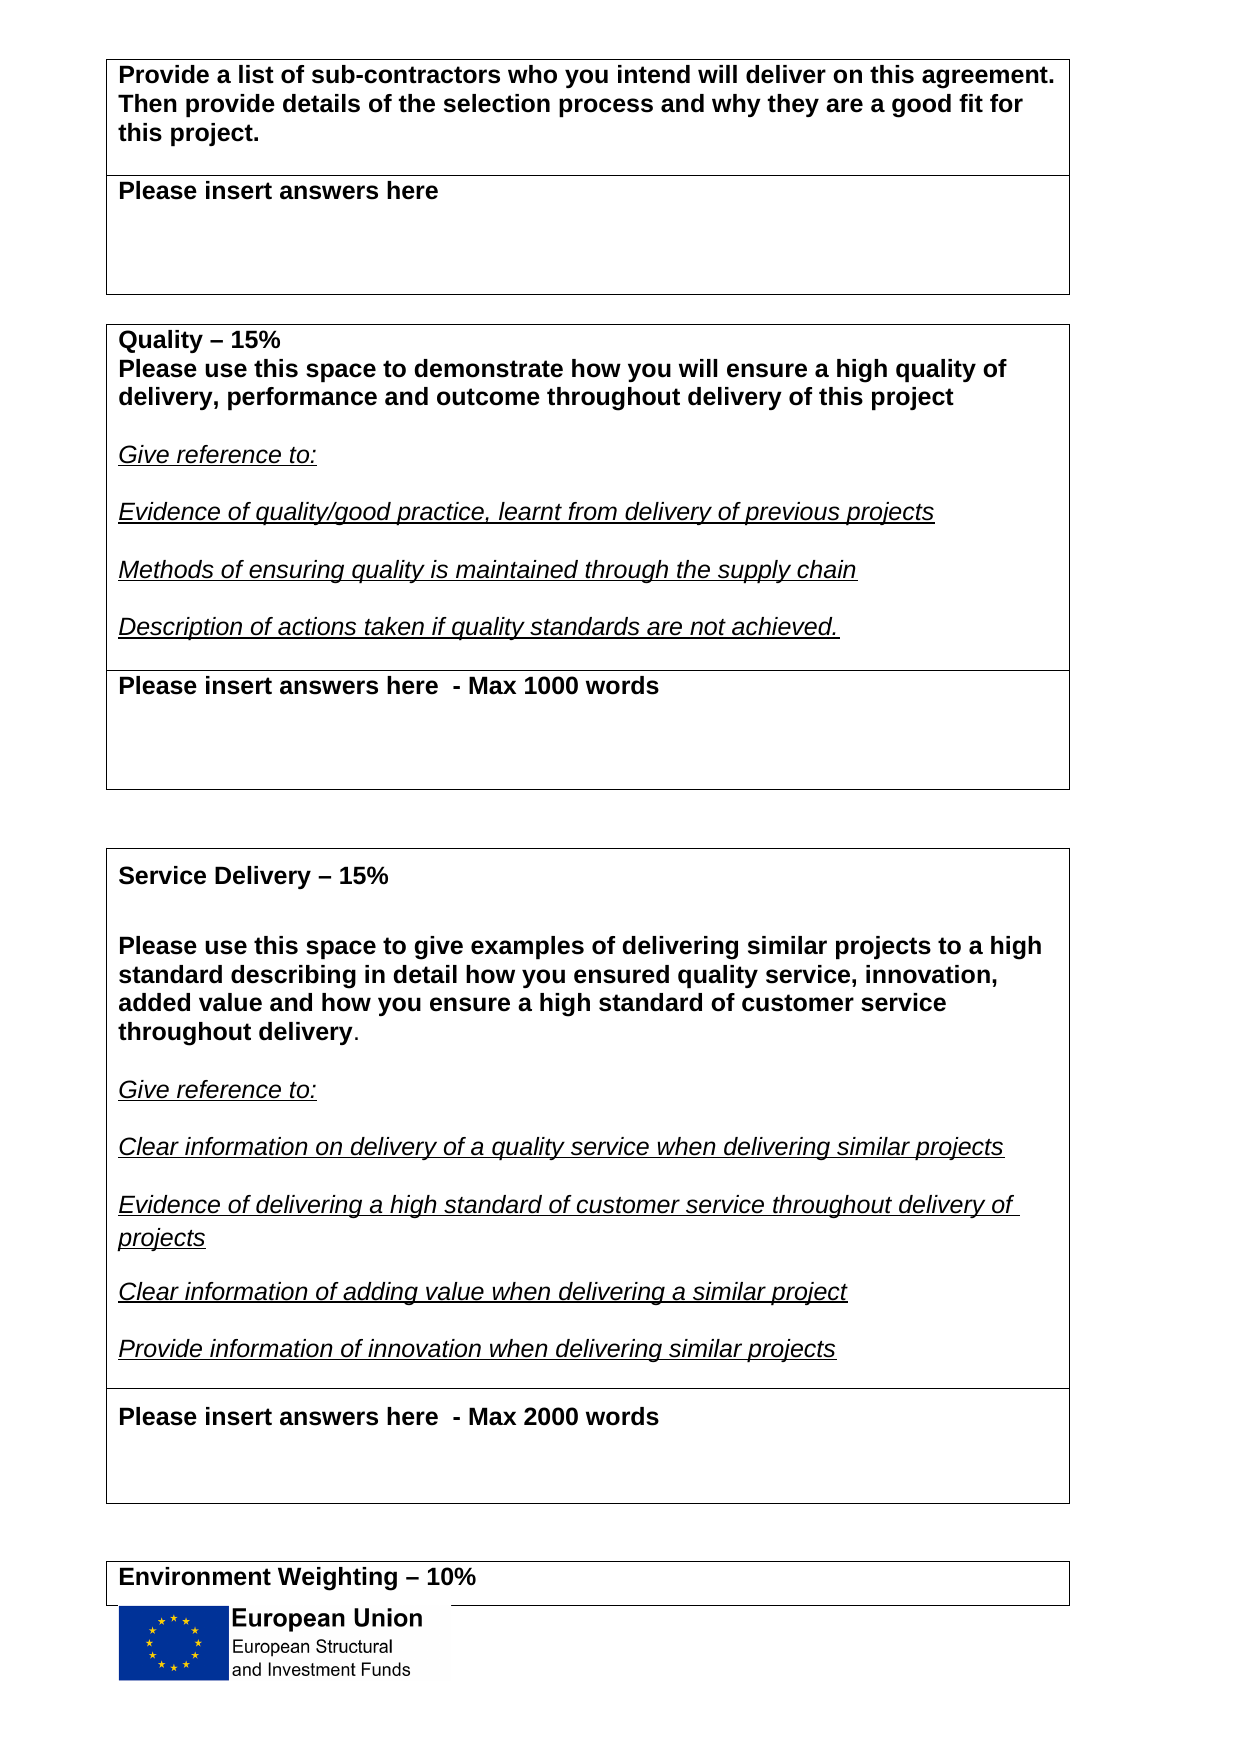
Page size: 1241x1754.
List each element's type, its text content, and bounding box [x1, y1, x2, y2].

table_header Service Delivery – 15% Please use this space to give examples of delivering similar projects to a high standard describing in detail how you ensured quality service, innovation, added value and how you ensure a high standard of customer service throughout delivery. Give reference to: Clear information on delivery of a quality service when delivering similar projects Evidence of delivering a high standard of customer service throughout delivery of projects Clear information of adding value when delivering a similar project Provide information of innovation when delivering similar projects [107, 849, 1069, 1388]
table_header Quality – 15% Please use this space to demonstrate how you will ensure a high quality of delivery, performance and outcome throughout delivery of this project Give reference to: Evidence of quality/good practice, learnt from delivery of previous projects Methods of ensuring quality is maintained through the supply chain Description of actions taken if quality standards are not achieved. [107, 325, 1069, 670]
picture [118, 1605, 452, 1681]
table_cell Please insert answers here [107, 176, 1069, 294]
table_cell Please insert answers here - Max 2000 words [107, 1389, 1069, 1502]
table_cell Please insert answers here - Max 1000 words [107, 671, 1069, 789]
